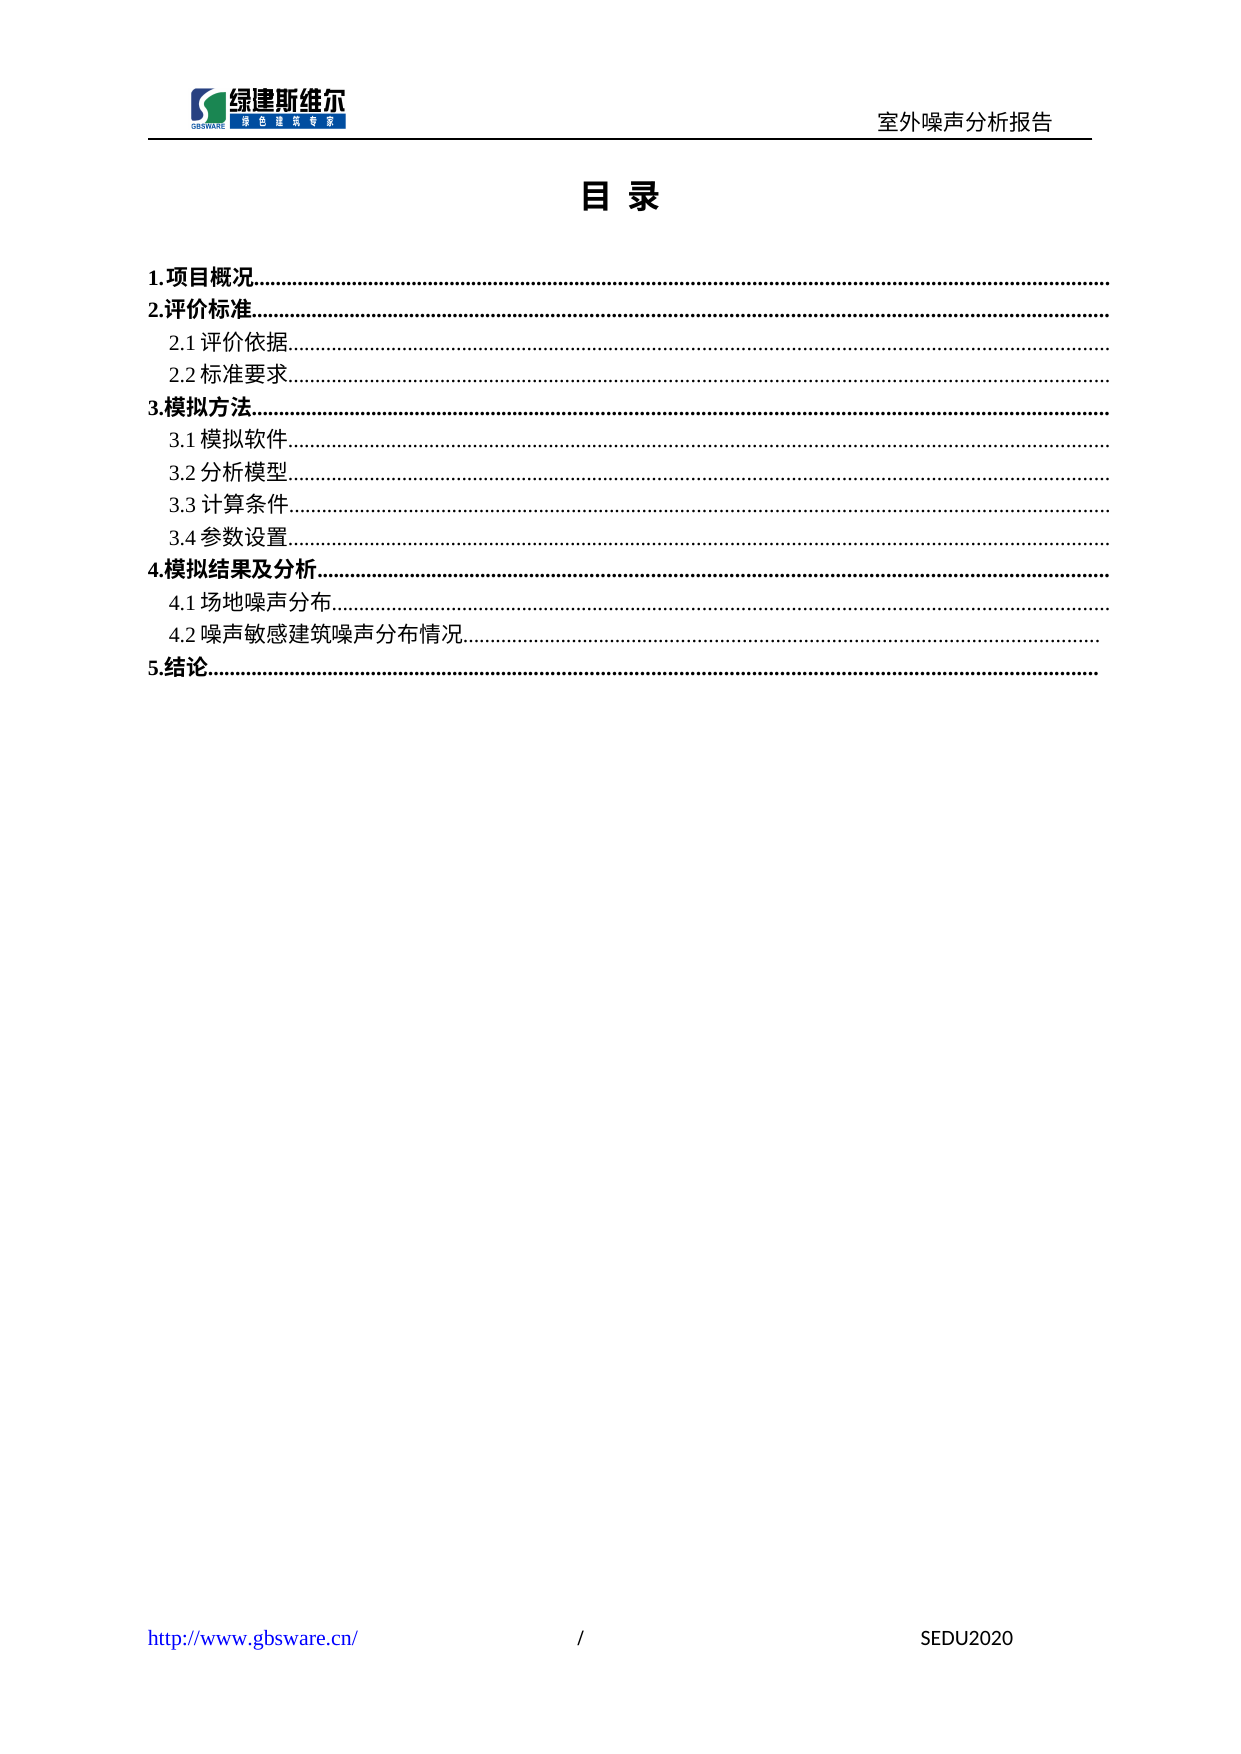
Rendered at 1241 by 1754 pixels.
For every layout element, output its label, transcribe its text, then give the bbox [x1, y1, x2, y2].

text 1. 项目概况 3 [148, 259, 1092, 292]
text 目 录 [148, 162, 1092, 227]
text 2.1评价依据 3 [168, 324, 1092, 357]
text 3.1模拟软件 4 [168, 422, 1092, 454]
text 3.3 计算条件 5 [168, 487, 1092, 519]
text 3.4参数设置 6 [168, 519, 1092, 552]
text 2.2标准要求 4 [168, 357, 1092, 389]
text 4.模拟结果及分析 7 [148, 552, 1092, 584]
picture [187, 88, 347, 130]
text 4.1场地噪声分布 7 [168, 584, 1092, 617]
text 4.2噪声敏感建筑噪声分布情况 11 [168, 617, 1092, 649]
text 3.2分析模型 5 [168, 454, 1092, 487]
text 3.模拟方法 4 [148, 389, 1092, 422]
text 2.评价标准 3 [148, 292, 1092, 324]
text 5.结论 14 [148, 649, 1092, 682]
